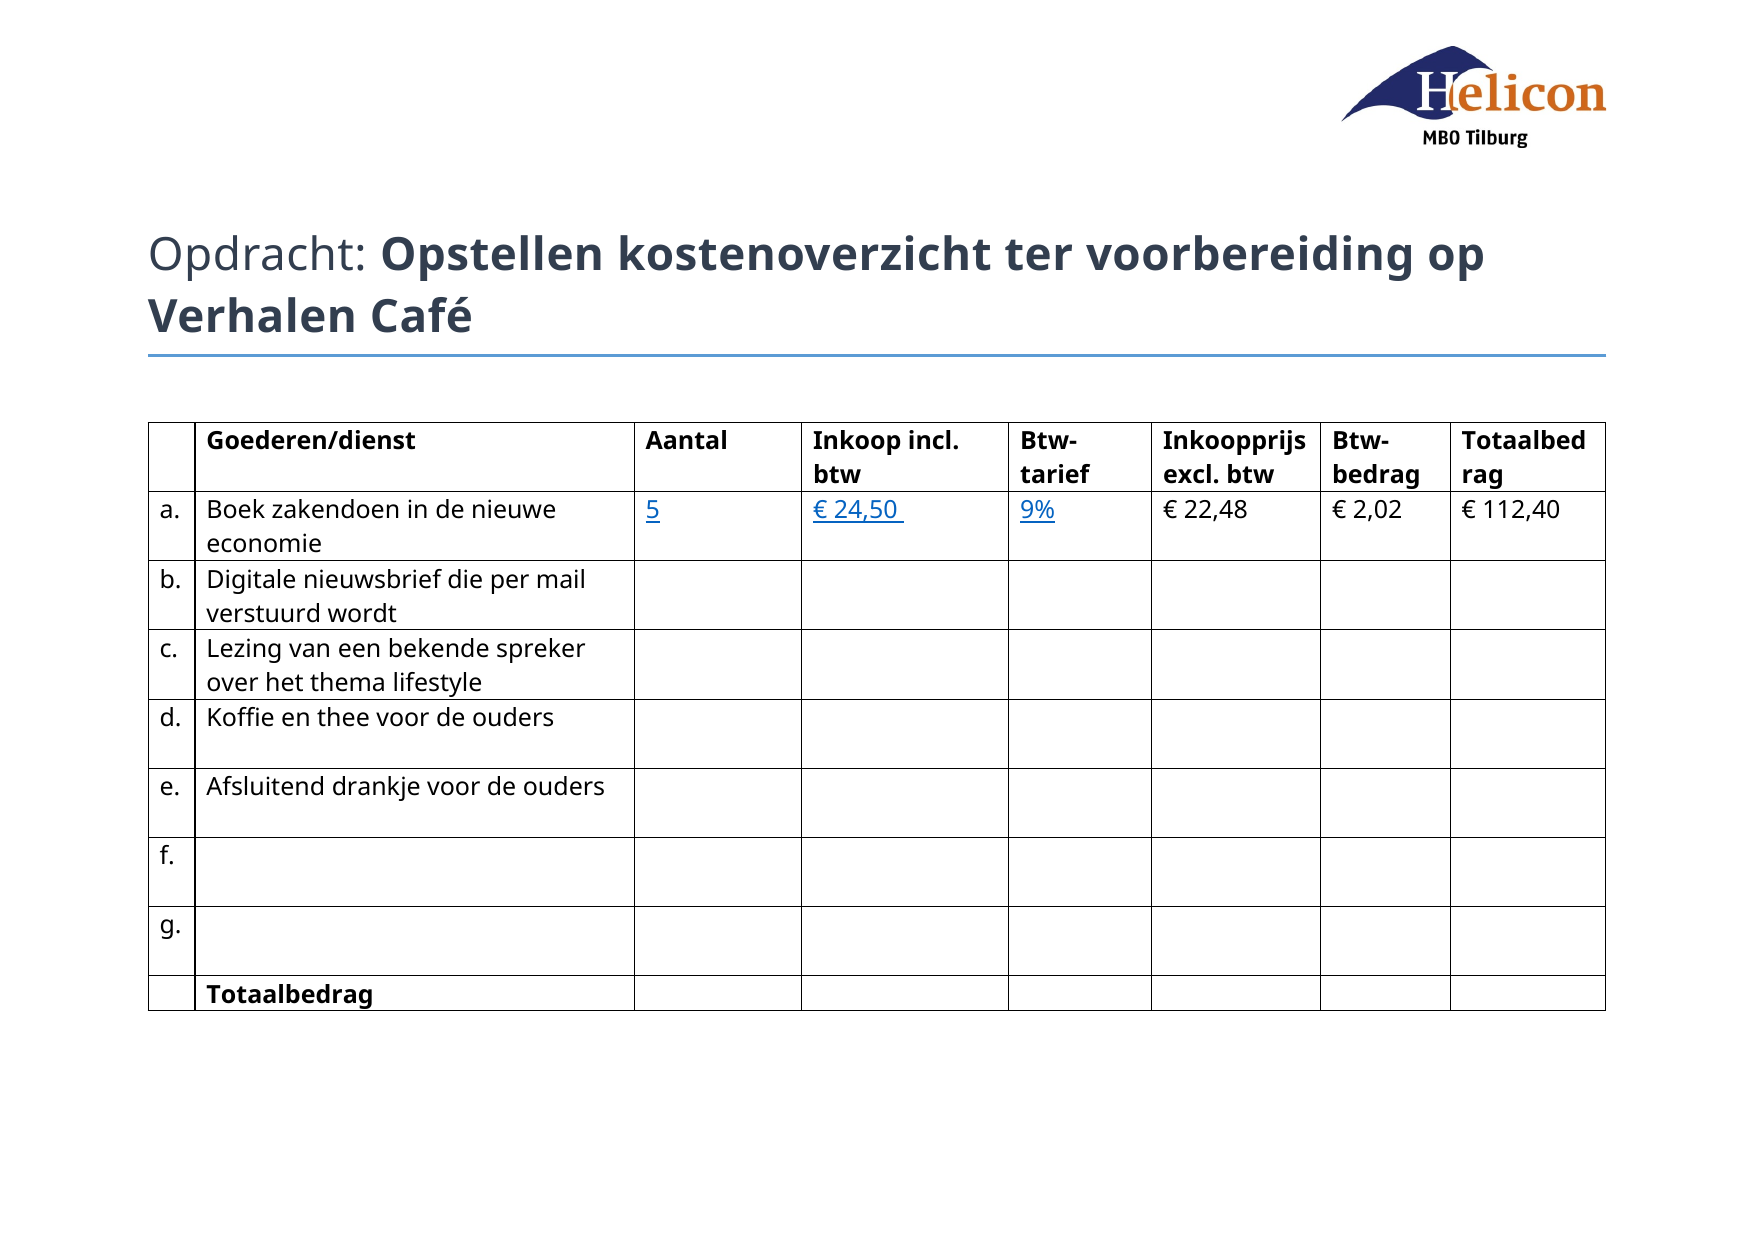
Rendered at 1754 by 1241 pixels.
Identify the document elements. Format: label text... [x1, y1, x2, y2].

table_cell [149, 561, 194, 629]
table_cell [1152, 838, 1320, 906]
table_cell [802, 630, 1008, 698]
table_cell [802, 976, 1008, 1010]
table_cell [1009, 561, 1151, 629]
table_cell Lezing van een bekende spreker over het thema lifestyle [196, 630, 634, 698]
table_cell [635, 769, 801, 837]
table_cell [802, 838, 1008, 906]
table_cell 5 [635, 492, 801, 560]
table_cell [1321, 976, 1450, 1010]
table_cell Afsluitend drankje voor de ouders [196, 769, 634, 837]
title Opdracht: Opstellen kostenoverzicht ter voorbereiding op Verhalen Café [148, 221, 1606, 354]
table_cell [1009, 700, 1151, 768]
table_cell [1321, 700, 1450, 768]
table_header Btw-tarief [1009, 423, 1151, 491]
table_cell Totaalbedrag [196, 976, 634, 1010]
table_cell € 22,48 [1152, 492, 1320, 560]
table_header [149, 423, 194, 491]
table_cell [1152, 769, 1320, 837]
table_cell [149, 630, 194, 698]
table_cell [1152, 976, 1320, 1010]
table_cell [635, 561, 801, 629]
table_cell [196, 838, 634, 906]
table_cell [635, 976, 801, 1010]
table_cell Koffie en thee voor de ouders [196, 700, 634, 768]
table_cell [1321, 769, 1450, 837]
table_header Goederen/dienst [196, 423, 634, 491]
table_cell [1152, 700, 1320, 768]
table_header Aantal [635, 423, 801, 491]
picture [1341, 46, 1607, 148]
table_cell [635, 907, 801, 975]
table_cell [1451, 907, 1605, 975]
table_cell € 2,02 [1321, 492, 1450, 560]
table_cell [149, 907, 194, 975]
table_header Totaalbedrag [1451, 423, 1605, 491]
table_cell [1451, 838, 1605, 906]
table_cell [149, 838, 194, 906]
table_cell [149, 976, 194, 1010]
table_cell [1321, 630, 1450, 698]
table_cell [1152, 630, 1320, 698]
table_cell [1321, 907, 1450, 975]
table_cell [149, 769, 194, 837]
table_cell [1009, 838, 1151, 906]
table_cell [802, 700, 1008, 768]
table_cell [802, 769, 1008, 837]
table_cell [635, 838, 801, 906]
table_cell [1009, 630, 1151, 698]
table_cell [1152, 561, 1320, 629]
table_cell 9% [1009, 492, 1151, 560]
table_cell [1321, 838, 1450, 906]
table_cell [1451, 769, 1605, 837]
table_cell [802, 561, 1008, 629]
table_header Btw-bedrag [1321, 423, 1450, 491]
table_cell [1451, 700, 1605, 768]
table_cell [196, 907, 634, 975]
table_cell Boek zakendoen in de nieuwe economie [196, 492, 634, 560]
table_cell [1009, 976, 1151, 1010]
table_cell [1009, 769, 1151, 837]
table_cell [1451, 976, 1605, 1010]
table_cell Digitale nieuwsbrief die per mail verstuurd wordt [196, 561, 634, 629]
table_cell € 112,40 [1451, 492, 1605, 560]
table_header Inkoopprijs excl. btw [1152, 423, 1320, 491]
table_cell € 24,50 [802, 492, 1008, 560]
table_cell [1451, 630, 1605, 698]
table_cell [149, 492, 194, 560]
table_cell [149, 700, 194, 768]
table_header Inkoop incl. btw [802, 423, 1008, 491]
table_cell [635, 630, 801, 698]
table_cell [1321, 561, 1450, 629]
table_cell [635, 700, 801, 768]
table_cell [802, 907, 1008, 975]
table_cell [1009, 907, 1151, 975]
table_cell [1152, 907, 1320, 975]
table_cell [1451, 561, 1605, 629]
